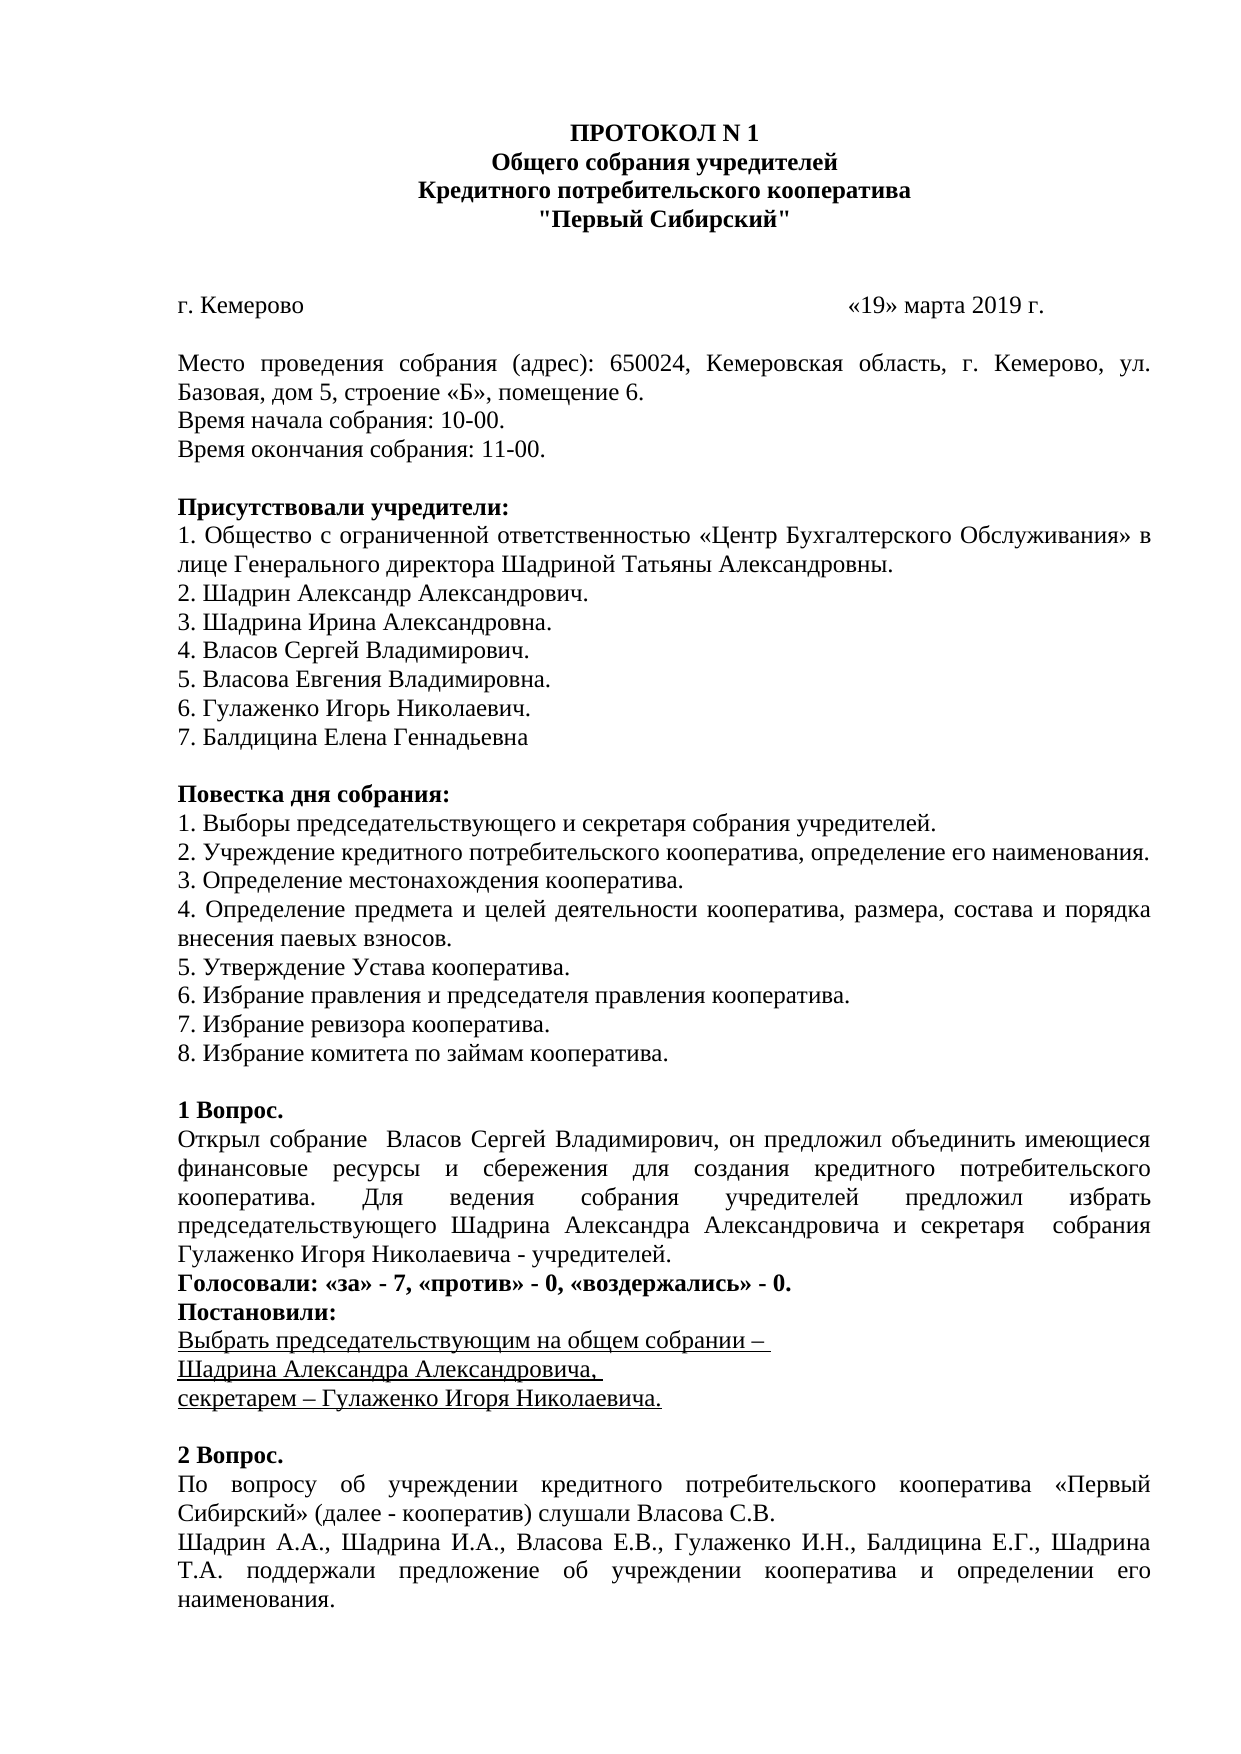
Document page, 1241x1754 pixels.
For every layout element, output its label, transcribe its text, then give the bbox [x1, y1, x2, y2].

text 1. Выборы председательствующего и секретаря собрания учредителей. [177, 808, 1152, 837]
text 3. Шадрина Ирина Александровна. [177, 607, 1152, 636]
text 2. Шадрин Александр Александрович. [177, 578, 1152, 607]
text 6. Избрание правления и председателя правления кооператива. [177, 981, 1152, 1009]
text Время окончания собрания: 11-00. [177, 434, 1152, 463]
text Постановили: [177, 1297, 1152, 1326]
text 1 Вопрос. [177, 1096, 1152, 1124]
text 3. Определение местонахождения кооператива. [177, 866, 1152, 894]
text 5. Утверждение Устава кооператива. [177, 952, 1152, 981]
text 4. Определение предмета и целей деятельности кооператива, размера, состава и порядка внесения паевых взносов. [177, 894, 1152, 952]
text 8. Избрание комитета по займам кооператива. [177, 1038, 1152, 1067]
text Шадрин А.А., Шадрина И.А., Власова Е.В., Гулаженко И.Н., Балдицина Е.Г., Шадрина Т.А. поддержали предложение об учреждении кооператива и определении его наименования. [177, 1527, 1152, 1613]
text Присутствовали учредители: [177, 492, 1152, 521]
text 1. Общество с ограниченной ответственностью «Центр Бухгалтерского Обслуживания» в лице Генерального директора Шадриной Татьяны Александровны. [177, 521, 1152, 578]
text Место проведения собрания (адрес): 650024, Кемеровская область, г. Кемерово, ул. Базовая, дом 5, строение «Б», помещение 6. [177, 348, 1152, 406]
text ПРОТОКОЛ N 1 [177, 118, 1152, 147]
text секретарем – Гулаженко Игоря Николаевича. [177, 1383, 1152, 1412]
text Кредитного потребительского кооператива [177, 176, 1152, 204]
text 7. Балдицина Елена Геннадьевна [177, 722, 1152, 751]
text 5. Власова Евгения Владимировна. [177, 664, 1152, 693]
text По вопросу об учреждении кредитного потребительского кооператива «Первый Сибирский» (далее - кооператив) слушали Власова С.В. [177, 1469, 1152, 1527]
text 6. Гулаженко Игорь Николаевич. [177, 693, 1152, 722]
text Выбрать председательствующим на общем собрании – [177, 1326, 1152, 1354]
text "Первый Сибирский" [177, 204, 1152, 233]
text Шадрина Александра Александровича, [177, 1354, 1152, 1383]
text г. Кемерово «19» марта 2019 г. [177, 291, 1152, 319]
text Повестка дня собрания: [177, 779, 1152, 808]
text Время начала собрания: 10-00. [177, 406, 1152, 434]
text 7. Избрание ревизора кооператива. [177, 1009, 1152, 1038]
text Открыл собрание Власов Сергей Владимирович, он предложил объединить имеющиеся финансовые ресурсы и сбережения для создания кредитного потребительского кооператива. Для ведения собрания учредителей предложил избрать председательствующего Шадрина Александра Александровича и секретаря собрания Гулаженко Игоря Николаевича - учредителей. [177, 1124, 1152, 1268]
text 4. Власов Сергей Владимирович. [177, 636, 1152, 664]
text Общего собрания учредителей [177, 147, 1152, 176]
text 2 Вопрос. [177, 1441, 1152, 1469]
text Голосовали: «за» - 7, «против» - 0, «воздержались» - 0. [177, 1268, 1152, 1297]
text 2. Учреждение кредитного потребительского кооператива, определение его наименования. [177, 837, 1152, 866]
